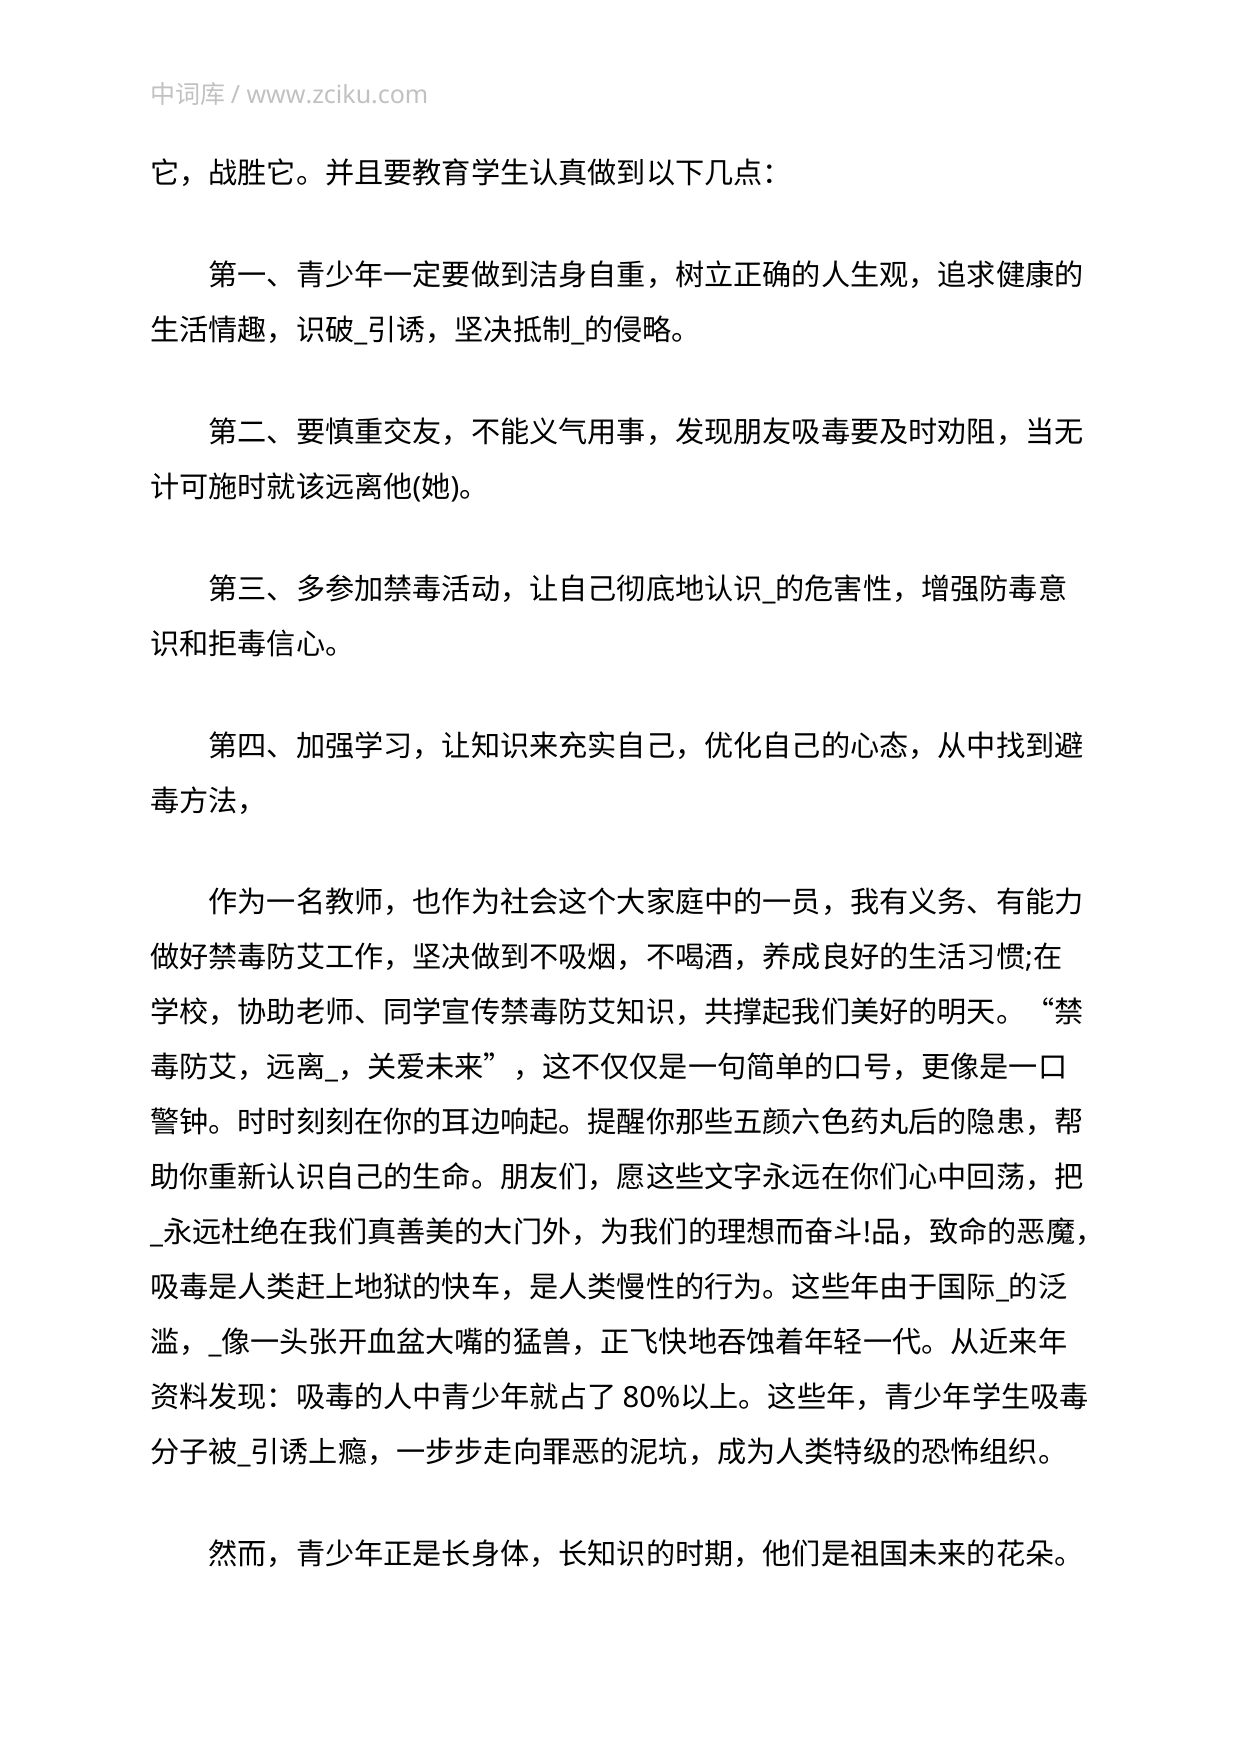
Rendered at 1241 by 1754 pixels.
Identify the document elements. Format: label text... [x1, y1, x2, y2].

text 第一、青少年一定要做到洁身自重，树立正确的人生观，追求健康的生活情趣，识破_引诱，坚决抵制_的侵略。 [150, 252, 1090, 349]
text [150, 150, 1090, 192]
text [150, 1531, 1090, 1573]
text 第二、要慎重交友，不能义气用事，发现朋友吸毒要及时劝阻，当无计可施时就该远离他(她)。 [150, 409, 1090, 506]
text 第三、多参加禁毒活动，让自己彻底地认识_的危害性，增强防毒意识和拒毒信心。 [150, 566, 1090, 663]
text 第四、加强学习，让知识来充实自己，优化自己的心态，从中找到避毒方法， [150, 722, 1090, 819]
text 作为一名教师，也作为社会这个大家庭中的一员，我有义务、有能力做好禁毒防艾工作，坚决做到不吸烟，不喝酒，养成良好的生活习惯;在学校，协助老师、同学宣传禁毒防艾知识，共撑起我们美好的明天。“禁毒防艾，远离_，关爱未来”，这不仅仅是一句简单的口号，更像是一口警钟。时时刻刻在你的耳边响起。提醒你那些五颜六色药丸后的隐患，帮助你重新认识自己的生命。朋友们，愿这些文字永远在你们心中回荡，把_永远杜绝在我们真善美的大门外，为我们的理想而奋斗!品，致命的恶魔，吸毒是人类赶上地狱的快车，是人类慢性的行为。这些年由于国际_的泛滥，_像一头张开血盆大嘴的猛兽，正飞快地吞蚀着年轻一代。从近来年资料发现：吸毒的人中青少年就占了80%以上。这些年，青少年学生吸毒分子被_引诱上瘾，一步步走向罪恶的泥坑，成为人类特级的恐怖组织。 [150, 879, 1090, 1471]
